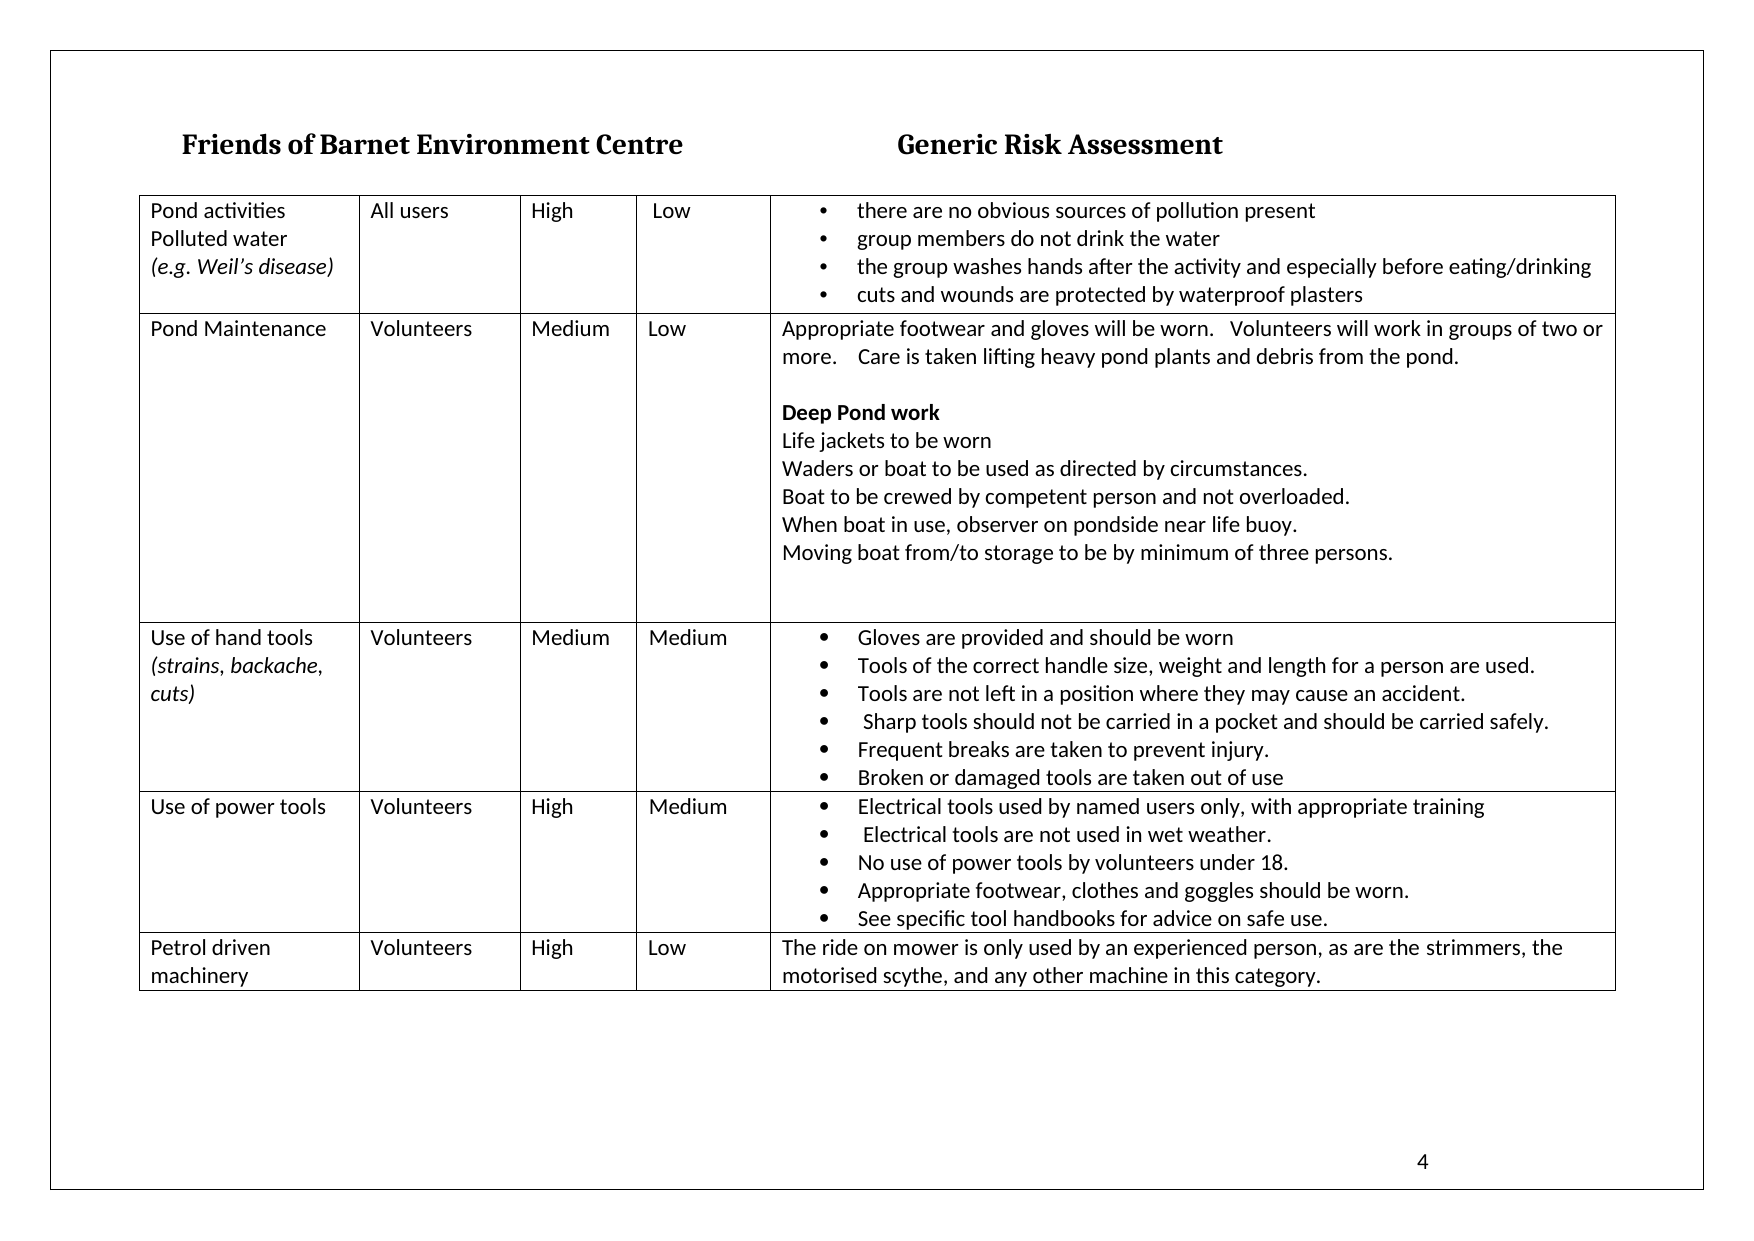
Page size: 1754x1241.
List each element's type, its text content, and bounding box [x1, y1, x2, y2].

table_cell Low [637, 196, 770, 313]
table_cell All users [360, 196, 520, 313]
table_cell Electrical tools used by named users only, with appropriate training Electrical tools are not used in wet weather. No use of power tools by volunteers under 18. Appropriate footwear, clothes and goggles should be worn. See specific tool handbooks for advice on safe use. [771, 792, 1615, 932]
table_cell Medium [637, 792, 770, 932]
table_cell Low [637, 933, 770, 989]
table_cell Petrol driven machinery [140, 933, 359, 989]
table_cell High [521, 933, 636, 989]
table_cell Volunteers [360, 933, 520, 989]
table_cell Medium [521, 314, 636, 622]
table_cell Pond Maintenance [140, 314, 359, 622]
table_cell Appropriate footwear and gloves will be worn. Volunteers will work in groups of two or more. Care is taken lifting heavy pond plants and debris from the pond. Deep Pond work Life jackets to be worn Waders or boat to be used as directed by circumstances. Boat to be crewed by competent person and not overloaded. When boat in use, observer on pondside near life buoy. Moving boat from/to storage to be by minimum of three persons. [771, 314, 1615, 622]
table_cell Pond activities Polluted water (e.g. Weil’s disease) [140, 196, 359, 313]
table_cell The ride on mower is only used by an experienced person, as are the strimmers, the motorised scythe, and any other machine in this category. [771, 933, 1615, 989]
table_cell there are no obvious sources of pollution present group members do not drink the water the group washes hands after the activity and especially before eating/drinking cuts and wounds are protected by waterproof plasters [771, 196, 1615, 313]
table_cell Volunteers [360, 623, 520, 791]
table_cell High [521, 792, 636, 932]
table_cell Use of hand tools (strains, backache, cuts) [140, 623, 359, 791]
table_cell Medium [521, 623, 636, 791]
table_cell Gloves are provided and should be worn Tools of the correct handle size, weight and length for a person are used. Tools are not left in a position where they may cause an accident. Sharp tools should not be carried in a pocket and should be carried safely. Frequent breaks are taken to prevent injury. Broken or damaged tools are taken out of use [771, 623, 1615, 791]
table_cell Medium [637, 623, 770, 791]
table_cell Use of power tools [140, 792, 359, 932]
table_cell Volunteers [360, 792, 520, 932]
table_cell High [521, 196, 636, 313]
table_cell Low [637, 314, 770, 622]
table_cell Volunteers [360, 314, 520, 622]
